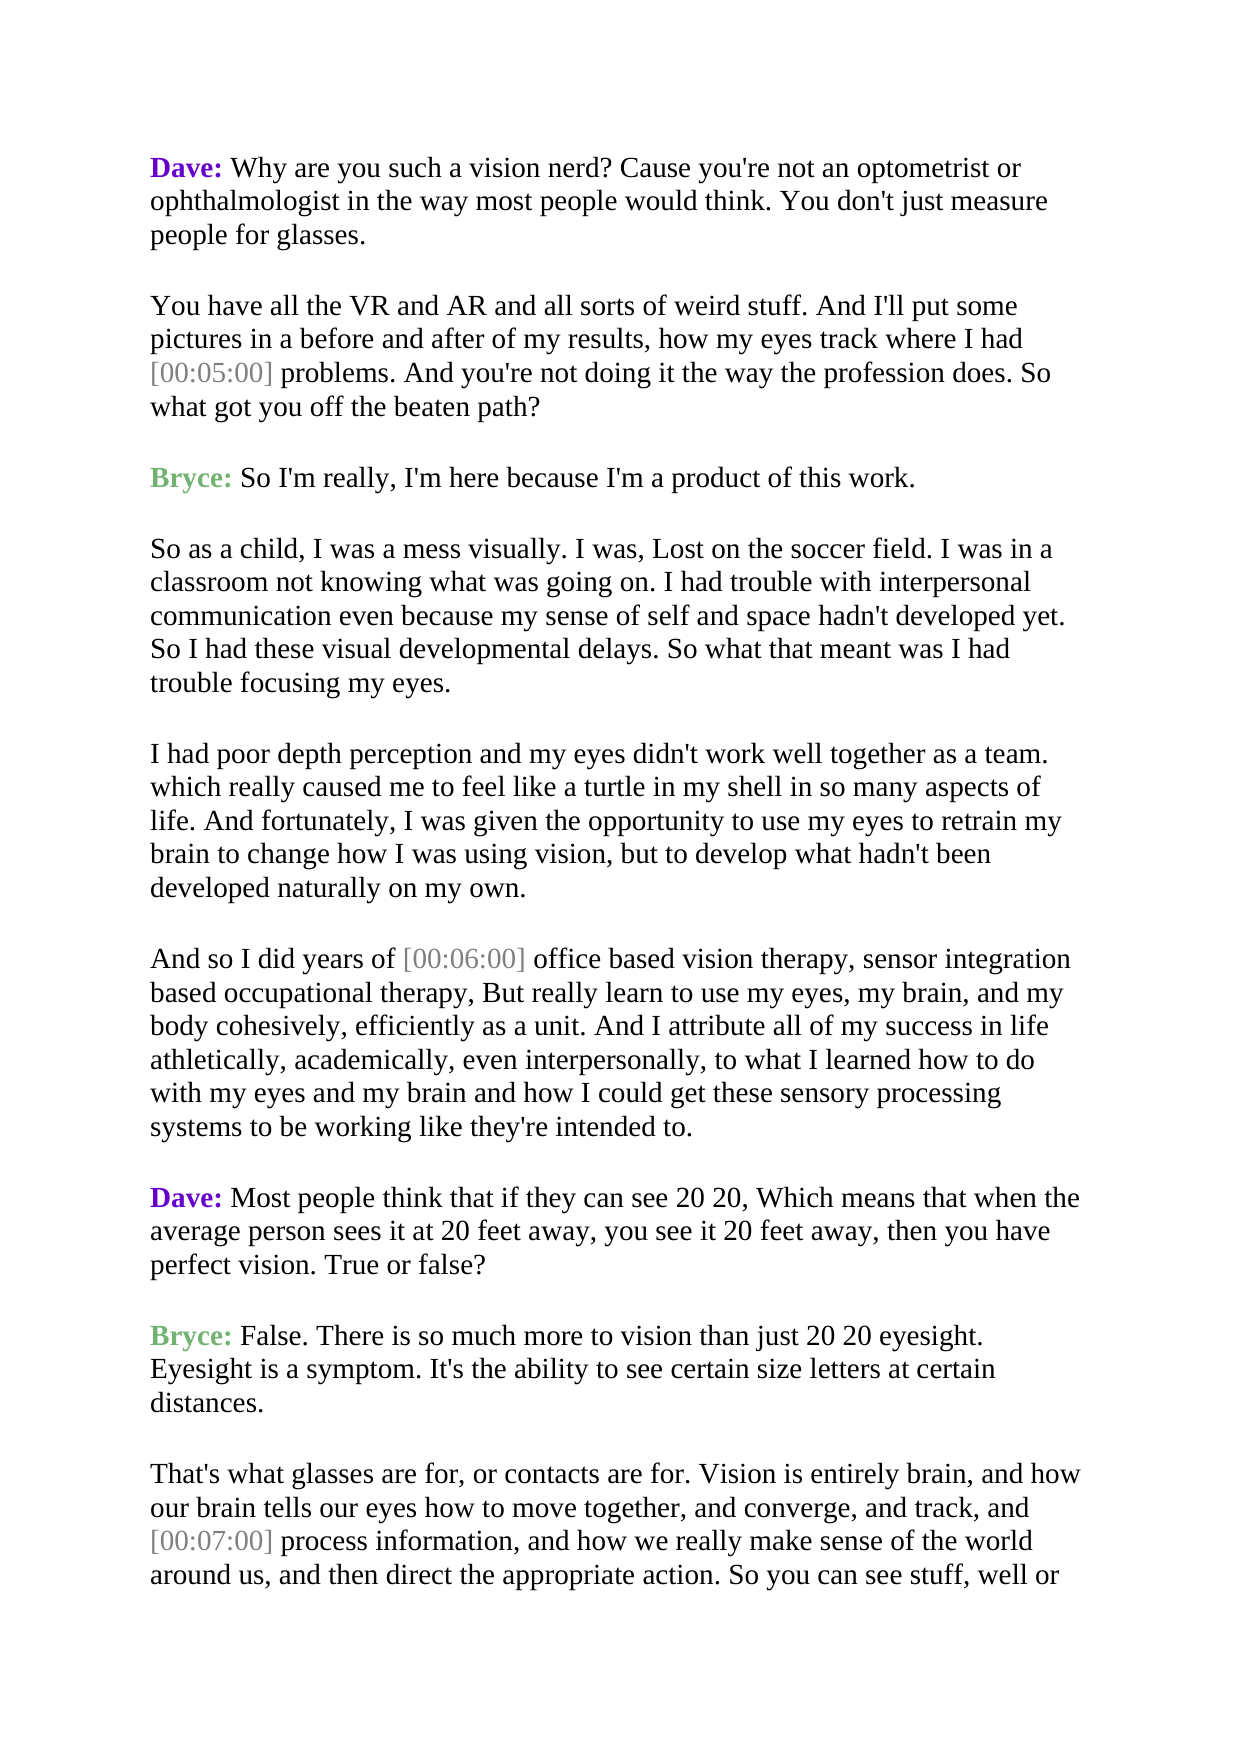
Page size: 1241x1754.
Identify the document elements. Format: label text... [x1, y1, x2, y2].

text Dave: Why are you such a vision nerd? Cause you're not an optometrist or ophthalmologist in the way most people would think. You don't just measure people for glasses. [150, 150, 1090, 251]
text Bryce: False. There is so much more to vision than just 20 20 eyesight. Eyesight is a symptom. It's the ability to see certain size letters at certain distances. [150, 1318, 1090, 1419]
text Dave: Most people think that if they can see 20 20, Which means that when the average person sees it at 20 feet away, you see it 20 feet away, then you have perfect vision. True or false? [150, 1180, 1090, 1281]
text I had poor depth perception and my eyes didn't work well together as a team. which really caused me to feel like a turtle in my shell in so many aspects of life. And fortunately, I was given the opportunity to use my eyes to retrain my brain to change how I was using vision, but to develop what hadn't been developed naturally on my own. [150, 736, 1090, 904]
text So as a child, I was a mess visually. I was, Lost on the soccer field. I was in a classroom not knowing what was going on. I had trouble with interpersonal communication even because my sense of self and space hadn't developed yet. So I had these visual developmental delays. So what that meant was I had trouble focusing my eyes. [150, 531, 1090, 698]
text Bryce: So I'm really, I'm here because I'm a product of this work. [150, 460, 1090, 493]
text You have all the VR and AR and all sorts of weird stuff. And I'll put some pictures in a before and after of my results, how my eyes track where I had [00:05:00] problems. And you're not doing it the way the profession does. So what got you off the beaten path? [150, 288, 1090, 422]
text And so I did years of [00:06:00] office based vision therapy, sensor integration based occupational therapy, But really learn to use my eyes, my brain, and my body cohesively, efficiently as a unit. And I attribute all of my success in life athletically, academically, even interpersonally, to what I learned how to do with my eyes and my brain and how I could get these sensory processing systems to be working like they're intended to. [150, 941, 1090, 1142]
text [150, 1456, 1090, 1590]
